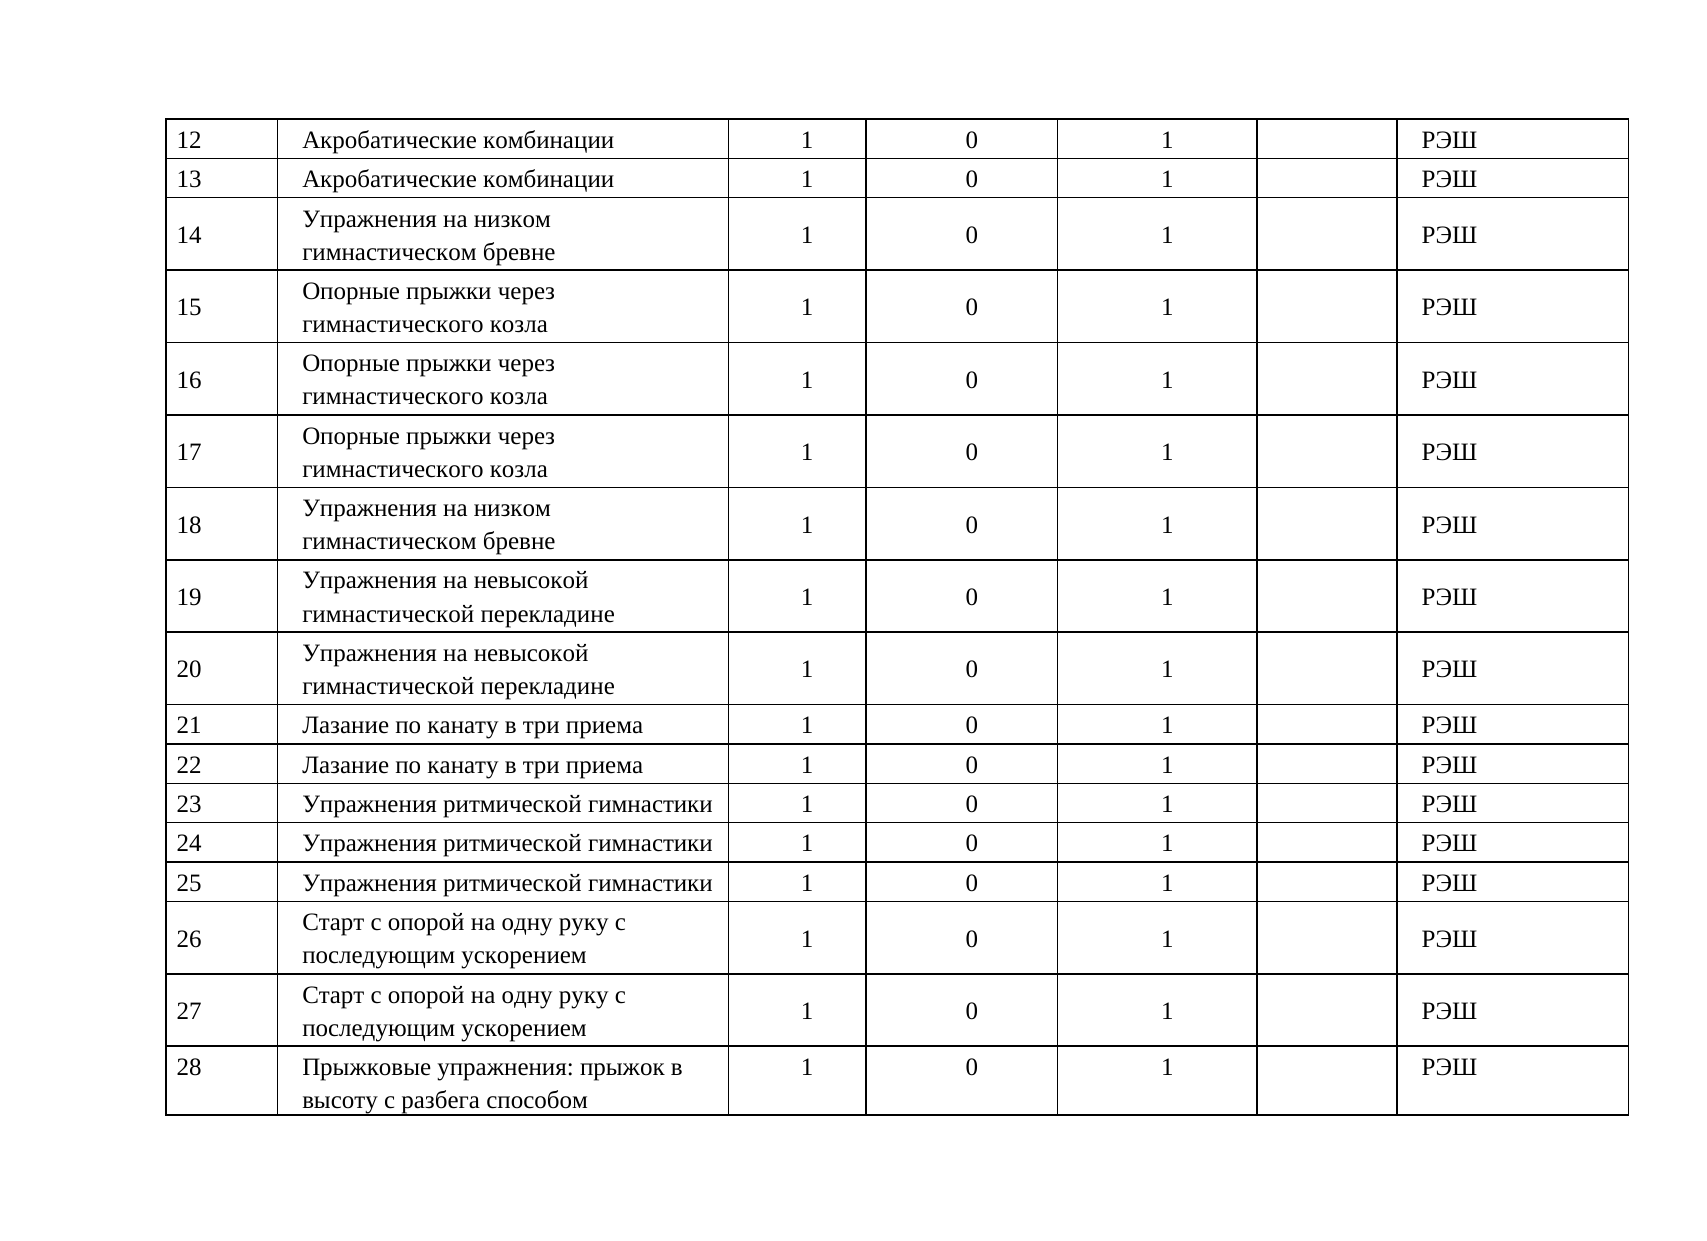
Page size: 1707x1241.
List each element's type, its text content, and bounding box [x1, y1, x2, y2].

table_cell 1 [1058, 159, 1256, 197]
table_cell РЭШ [1398, 863, 1628, 901]
table_cell Опорные прыжки через гимнастического козла [278, 416, 728, 486]
table_cell Упражнения ритмической гимнастики [278, 784, 728, 822]
table_cell 14 [167, 198, 277, 269]
table_cell [1258, 120, 1396, 157]
table_cell 28 [167, 1047, 277, 1114]
table_cell 1 [1058, 975, 1256, 1045]
table_cell [1258, 159, 1396, 197]
table_cell РЭШ [1398, 902, 1628, 973]
table_cell 1 [1058, 823, 1256, 861]
table_cell 0 [867, 745, 1057, 782]
table_cell 24 [167, 823, 277, 861]
table_cell 1 [1058, 271, 1256, 342]
table_cell 1 [729, 975, 865, 1045]
table_cell 25 [167, 863, 277, 901]
table_cell 0 [867, 416, 1057, 486]
table_cell 1 [729, 705, 865, 743]
table_cell 17 [167, 416, 277, 486]
table_cell Упражнения на низком гимнастическом бревне [278, 198, 728, 269]
table_cell Акробатические комбинации [278, 159, 728, 197]
table_cell Старт с опорой на одну руку с последующим ускорением [278, 902, 728, 973]
table_cell 1 [1058, 633, 1256, 704]
table_cell РЭШ [1398, 159, 1628, 197]
table_cell Упражнения ритмической гимнастики [278, 863, 728, 901]
table_cell Акробатические комбинации [278, 120, 728, 157]
table_cell 1 [1058, 705, 1256, 743]
table_cell 27 [167, 975, 277, 1045]
table_cell 1 [729, 343, 865, 414]
table_cell 1 [729, 561, 865, 631]
table_cell 20 [167, 633, 277, 704]
table_cell 13 [167, 159, 277, 197]
table_cell 21 [167, 705, 277, 743]
table_cell 0 [867, 488, 1057, 559]
table_cell 0 [867, 633, 1057, 704]
table_cell 1 [729, 1047, 865, 1114]
table_cell 1 [1058, 343, 1256, 414]
table_cell 1 [729, 633, 865, 704]
table_cell 1 [1058, 561, 1256, 631]
table_cell Старт с опорой на одну руку с последующим ускорением [278, 975, 728, 1045]
table_cell РЭШ [1398, 416, 1628, 486]
table_cell Упражнения на невысокой гимнастической перекладине [278, 561, 728, 631]
table_cell РЭШ [1398, 745, 1628, 782]
table_cell [1258, 823, 1396, 861]
table_cell 1 [729, 488, 865, 559]
table_cell [1258, 198, 1396, 269]
table_cell 1 [729, 198, 865, 269]
table_cell [1258, 343, 1396, 414]
table_cell [1258, 975, 1396, 1045]
table_cell 0 [867, 561, 1057, 631]
table_cell 1 [1058, 416, 1256, 486]
table_cell 0 [867, 120, 1057, 157]
table_cell 1 [729, 784, 865, 822]
table_cell 15 [167, 271, 277, 342]
table_cell РЭШ [1398, 633, 1628, 704]
table_cell 0 [867, 863, 1057, 901]
table_cell Лазание по канату в три приема [278, 705, 728, 743]
table_cell [1258, 271, 1396, 342]
table_cell [1258, 1047, 1396, 1114]
table_cell 0 [867, 902, 1057, 973]
table_cell РЭШ [1398, 343, 1628, 414]
table_cell [1258, 561, 1396, 631]
table_cell Упражнения на низком гимнастическом бревне [278, 488, 728, 559]
table_cell РЭШ [1398, 561, 1628, 631]
table_cell 26 [167, 902, 277, 973]
table_cell 1 [729, 271, 865, 342]
table_cell 0 [867, 1047, 1057, 1114]
table_cell 1 [1058, 488, 1256, 559]
table_cell 1 [1058, 1047, 1256, 1114]
table_cell 0 [867, 823, 1057, 861]
table_cell РЭШ [1398, 120, 1628, 157]
table_cell 1 [729, 159, 865, 197]
table_cell РЭШ [1398, 198, 1628, 269]
table_cell Опорные прыжки через гимнастического козла [278, 343, 728, 414]
table_cell РЭШ [1398, 271, 1628, 342]
table_cell [1258, 488, 1396, 559]
table_cell 0 [867, 784, 1057, 822]
table_cell 1 [729, 416, 865, 486]
table_cell 1 [1058, 784, 1256, 822]
table_cell [1258, 902, 1396, 973]
table_cell 1 [729, 863, 865, 901]
table_cell РЭШ [1398, 1047, 1628, 1114]
table_cell [1258, 633, 1396, 704]
table_cell Упражнения на невысокой гимнастической перекладине [278, 633, 728, 704]
table_cell 0 [867, 271, 1057, 342]
table_cell 12 [167, 120, 277, 157]
table_cell [1258, 863, 1396, 901]
table_cell [1258, 784, 1396, 822]
table_cell Лазание по канату в три приема [278, 745, 728, 782]
table_cell 1 [729, 902, 865, 973]
table_cell 1 [1058, 198, 1256, 269]
table_cell РЭШ [1398, 488, 1628, 559]
table_cell 1 [1058, 902, 1256, 973]
table_cell [1258, 705, 1396, 743]
table_cell 1 [1058, 120, 1256, 157]
table_cell 0 [867, 159, 1057, 197]
table_cell 18 [167, 488, 277, 559]
table_cell Упражнения ритмической гимнастики [278, 823, 728, 861]
table_cell РЭШ [1398, 784, 1628, 822]
table_cell 1 [729, 823, 865, 861]
table_cell 1 [1058, 863, 1256, 901]
table_cell 1 [729, 120, 865, 157]
table_cell 19 [167, 561, 277, 631]
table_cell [278, 1047, 728, 1114]
table_cell РЭШ [1398, 975, 1628, 1045]
table_cell Опорные прыжки через гимнастического козла [278, 271, 728, 342]
table_cell 0 [867, 975, 1057, 1045]
table_cell РЭШ [1398, 823, 1628, 861]
table_cell [1258, 416, 1396, 486]
table_cell 22 [167, 745, 277, 782]
table_cell 0 [867, 705, 1057, 743]
table_cell 0 [867, 343, 1057, 414]
table_cell 1 [729, 745, 865, 782]
table_cell 23 [167, 784, 277, 822]
table_cell 0 [867, 198, 1057, 269]
table_cell [1258, 745, 1396, 782]
table_cell 1 [1058, 745, 1256, 782]
table_cell РЭШ [1398, 705, 1628, 743]
table_cell 16 [167, 343, 277, 414]
